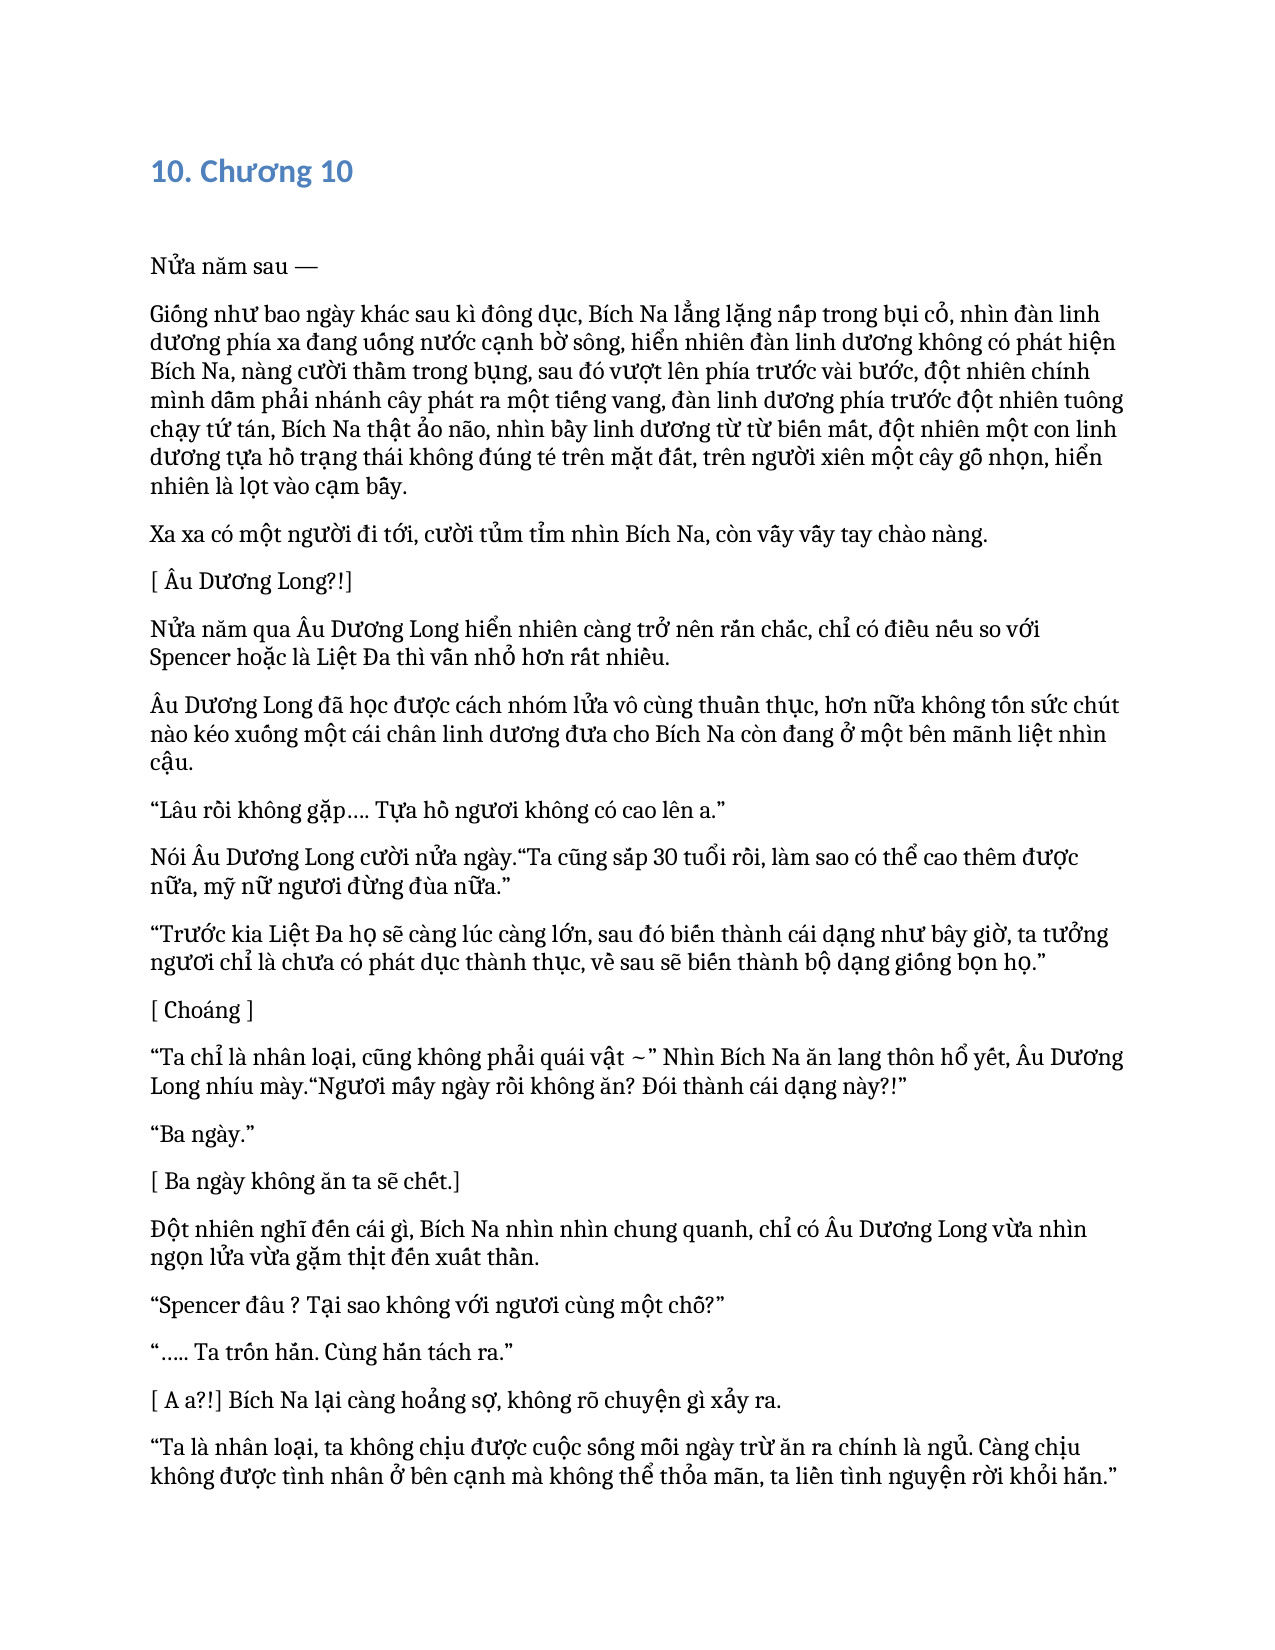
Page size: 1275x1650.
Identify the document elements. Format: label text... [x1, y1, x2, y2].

text Đột nhiên nghĩ đến cái gì, Bích Na nhìn nhìn chung quanh, chỉ có Âu Dương Long vừa nhìn ngọn lửa vừa gặm thịt đến xuất thần. [150, 1214, 1125, 1272]
subtitle 10. Chương 10 [150, 150, 1125, 191]
text “Ta là nhân loại, ta không chịu được cuộc sống mỗi ngày trừ ăn ra chính là ngủ. Càng chịu không được tình nhân ở bên cạnh mà không thể thỏa mãn, ta liền tình nguyện rời khỏi hắn.” [150, 1433, 1125, 1491]
text Nửa năm qua Âu Dương Long hiển nhiên càng trở nên rắn chắc, chỉ có điều nếu so với Spencer hoặc là Liệt Đa thì vẫn nhỏ hơn rất nhiều. [150, 614, 1125, 672]
text “….. Ta trốn hắn. Cùng hắn tách ra.” [150, 1338, 1125, 1367]
text Nửa năm sau — [150, 194, 1125, 281]
text [ Ba ngày không ăn ta sẽ chết.] [150, 1167, 1125, 1196]
text Nói Âu Dương Long cười nửa ngày.“Ta cũng sắp 30 tuổi rồi, làm sao có thể cao thêm được nữa, mỹ nữ ngươi đừng đùa nữa.” [150, 843, 1125, 901]
text Xa xa có một người đi tới, cười tủm tỉm nhìn Bích Na, còn vẫy vẫy tay chào nàng. [150, 519, 1125, 548]
text [ Choáng ] [150, 996, 1125, 1024]
text [ A a?!] Bích Na lại càng hoảng sợ, không rõ chuyện gì xảy ra. [150, 1386, 1125, 1414]
text Giống như bao ngày khác sau kì đông dục, Bích Na lẳng lặng nấp trong bụi cỏ, nhìn đàn linh dương phía xa đang uống nước cạnh bờ sông, hiển nhiên đàn linh dương không có phát hiện Bích Na, nàng cười thầm trong bụng, sau đó vượt lên phía trước vài bước, đột nhiên chính mình dẫm phải nhánh cây phát ra một tiếng vang, đàn linh dương phía trước đột nhiên tuông chạy tứ tán, Bích Na thật ảo não, nhìn bầy linh dương từ từ biến mất, đột nhiên một con linh dương tựa hồ trạng thái không đúng té trên mặt đất, trên người xiên một cây gỗ nhọn, hiển nhiên là lọt vào cạm bẫy. [150, 299, 1125, 501]
text “Trước kia Liệt Đa họ sẽ càng lúc càng lớn, sau đó biến thành cái dạng như bây giờ, ta tưởng ngươi chỉ là chưa có phát dục thành thục, về sau sẽ biến thành bộ dạng giống bọn họ.” [150, 919, 1125, 977]
text “Ta chỉ là nhân loại, cũng không phải quái vật ~” Nhìn Bích Na ăn lang thôn hổ yết, Âu Dương Long nhíu mày.“Ngươi mấy ngày rồi không ăn? Đói thành cái dạng này?!” [150, 1043, 1125, 1101]
text [ Âu Dương Long?!] [150, 567, 1125, 596]
text Âu Dương Long đã học được cách nhóm lửa vô cùng thuần thục, hơn nữa không tốn sức chút nào kéo xuống một cái chân linh dương đưa cho Bích Na còn đang ở một bên mãnh liệt nhìn cậu. [150, 691, 1125, 777]
text “Ba ngày.” [150, 1119, 1125, 1148]
text “Spencer đâu ? Tại sao không với ngươi cùng một chỗ?” [150, 1291, 1125, 1319]
text “Lâu rồi không gặp…. Tựa hồ ngươi không có cao lên a.” [150, 796, 1125, 824]
